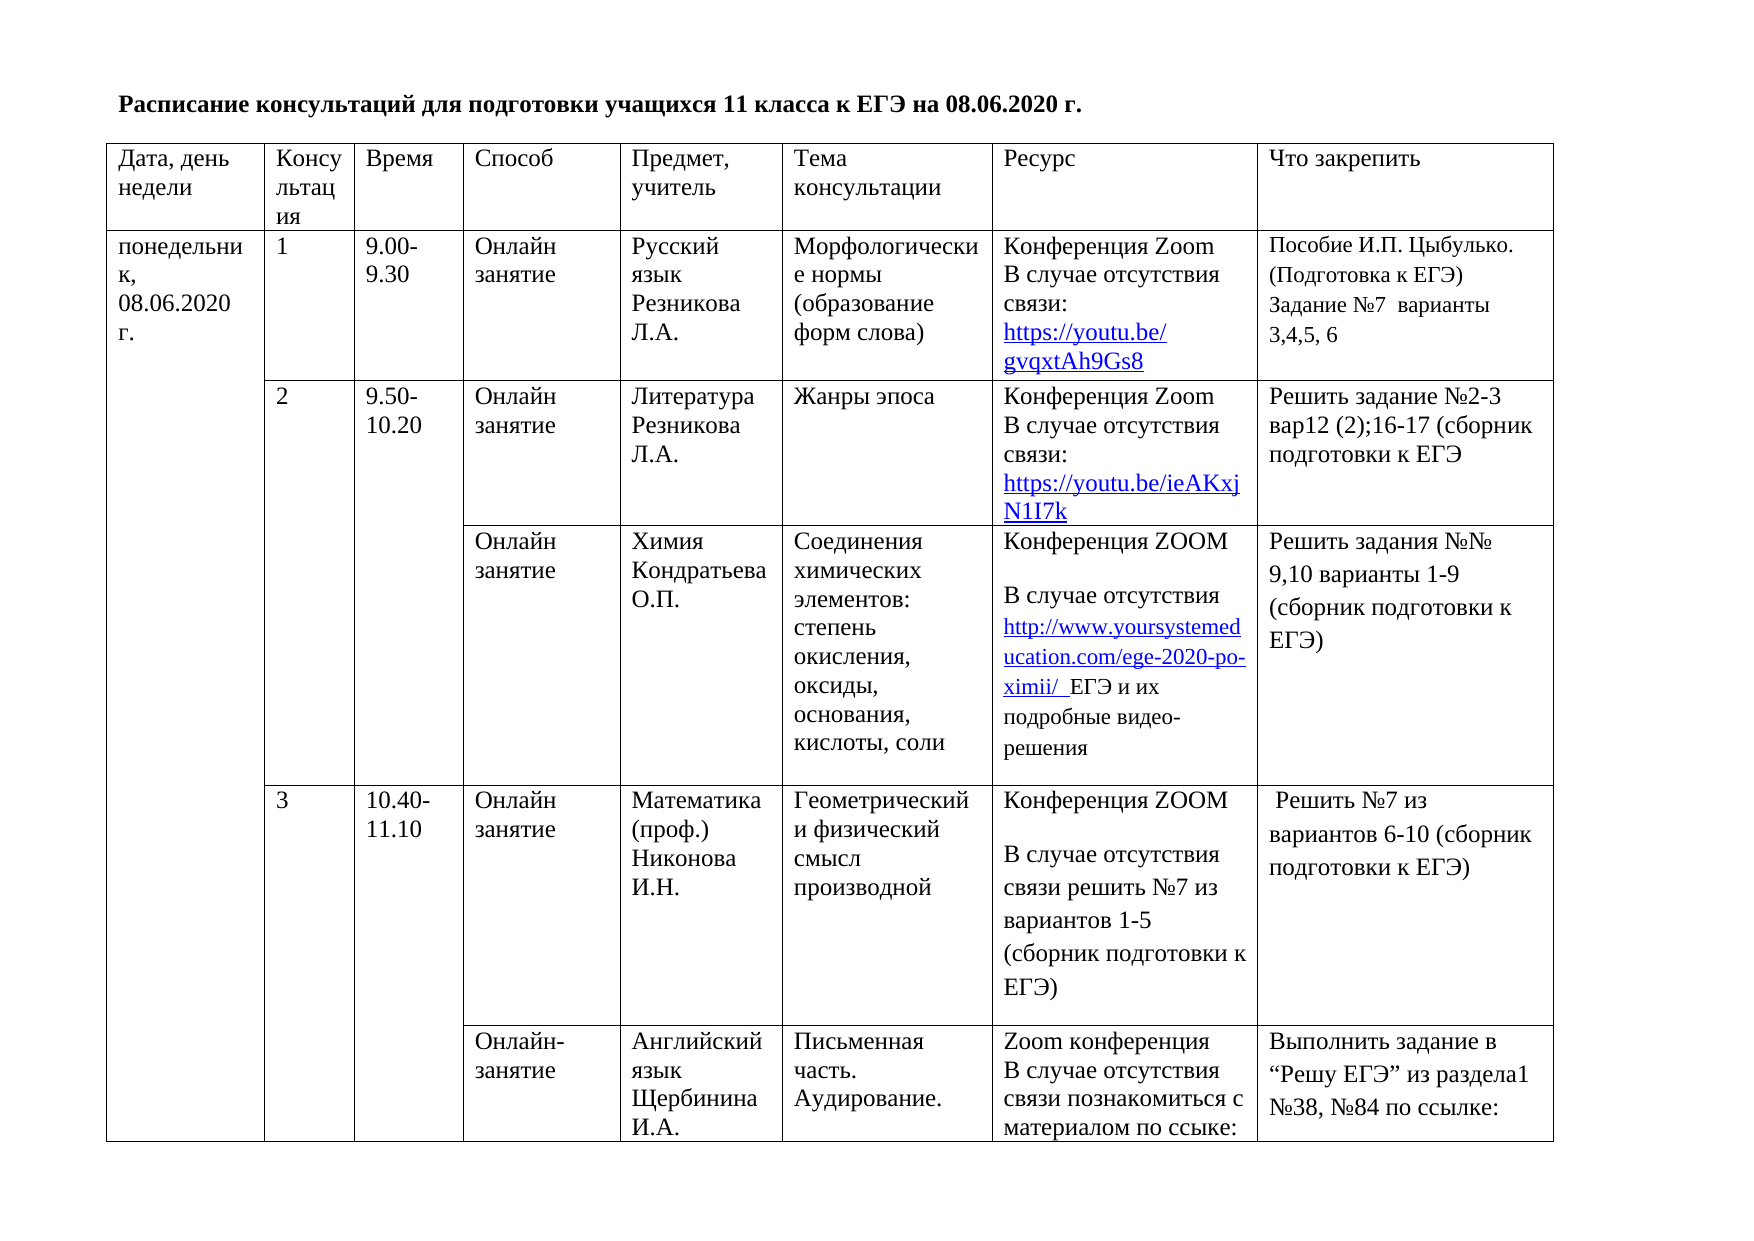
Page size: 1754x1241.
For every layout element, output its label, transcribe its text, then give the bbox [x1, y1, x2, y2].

table_cell Онлайн-занятие [464, 1026, 620, 1141]
table_cell Конференция Zoom В случае отсутствия связи: https://youtu.be/ieAKxjN1I7k [993, 381, 1257, 525]
table_cell 9.50-10.20 [355, 381, 463, 784]
table_cell 2 [265, 381, 354, 784]
table_cell 3 [265, 786, 354, 1141]
table_cell Решить №7 из вариантов 6-10 (сборник подготовки к ЕГЭ) [1258, 786, 1553, 1025]
table_cell 1 [265, 231, 354, 380]
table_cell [1258, 1026, 1553, 1141]
table_cell Морфологические нормы (образование форм слова) [783, 231, 992, 380]
text Расписание консультаций для подготовки учащихся 11 класса к ЕГЭ на 08.06.2020 г. [118, 89, 1636, 117]
table_cell 10.40-11.10 [355, 786, 463, 1141]
table_cell Соединения химических элементов: степень окисления, оксиды, основания, кислоты, соли [783, 526, 992, 784]
table_cell Химия Кондратьева О.П. [621, 526, 782, 784]
table_header Дата, день недели [107, 144, 264, 230]
table_cell Конференция Zoom В случае отсутствия связи: https://youtu.be/gvqxtAh9Gs8 [993, 231, 1257, 380]
table_header Предмет, учитель [621, 144, 782, 230]
table_cell Жанры эпоса [783, 381, 992, 525]
table_cell Русский язык Резникова Л.А. [621, 231, 782, 380]
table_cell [621, 1026, 782, 1141]
table_cell Решить задание №2-3 вар12 (2);16-17 (сборник подготовки к ЕГЭ [1258, 381, 1553, 525]
table_cell Онлайн занятие [464, 381, 620, 525]
table_header Ресурс [993, 144, 1257, 230]
table_header Тема консультации [783, 144, 992, 230]
table_cell Конференция ZOOM В случае отсутствия связи решить №7 из вариантов 1-5 (сборник подготовки к ЕГЭ) [993, 786, 1257, 1025]
table_cell Геометрический и физический смысл производной [783, 786, 992, 1025]
table_cell Решить задания №№ 9,10 варианты 1-9 (сборник подготовки к ЕГЭ) [1258, 526, 1553, 784]
table_header Консультация [265, 144, 354, 230]
table_header Способ [464, 144, 620, 230]
table_cell 9.00-9.30 [355, 231, 463, 380]
table_cell Онлайн занятие [464, 526, 620, 784]
table_cell Конференция ZOOM В случае отсутствия http://www.yoursystemeducation.com/ege-2020-po-ximii/ ЕГЭ и их подробные видео-решения [993, 526, 1257, 784]
table_cell Онлайн занятие [464, 231, 620, 380]
table_cell понедельник, 08.06.2020 г. [107, 231, 264, 1141]
table_header Что закрепить [1258, 144, 1553, 230]
table_cell Математика (проф.) Никонова И.Н. [621, 786, 782, 1025]
table_cell Пособие И.П. Цыбулько. (Подготовка к ЕГЭ) Задание №7 варианты 3,4,5, 6 [1258, 231, 1553, 380]
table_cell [783, 1026, 992, 1141]
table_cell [993, 1026, 1257, 1141]
table_cell Литература Резникова Л.А. [621, 381, 782, 525]
table_header Время [355, 144, 463, 230]
table_cell Онлайн занятие [464, 786, 620, 1025]
